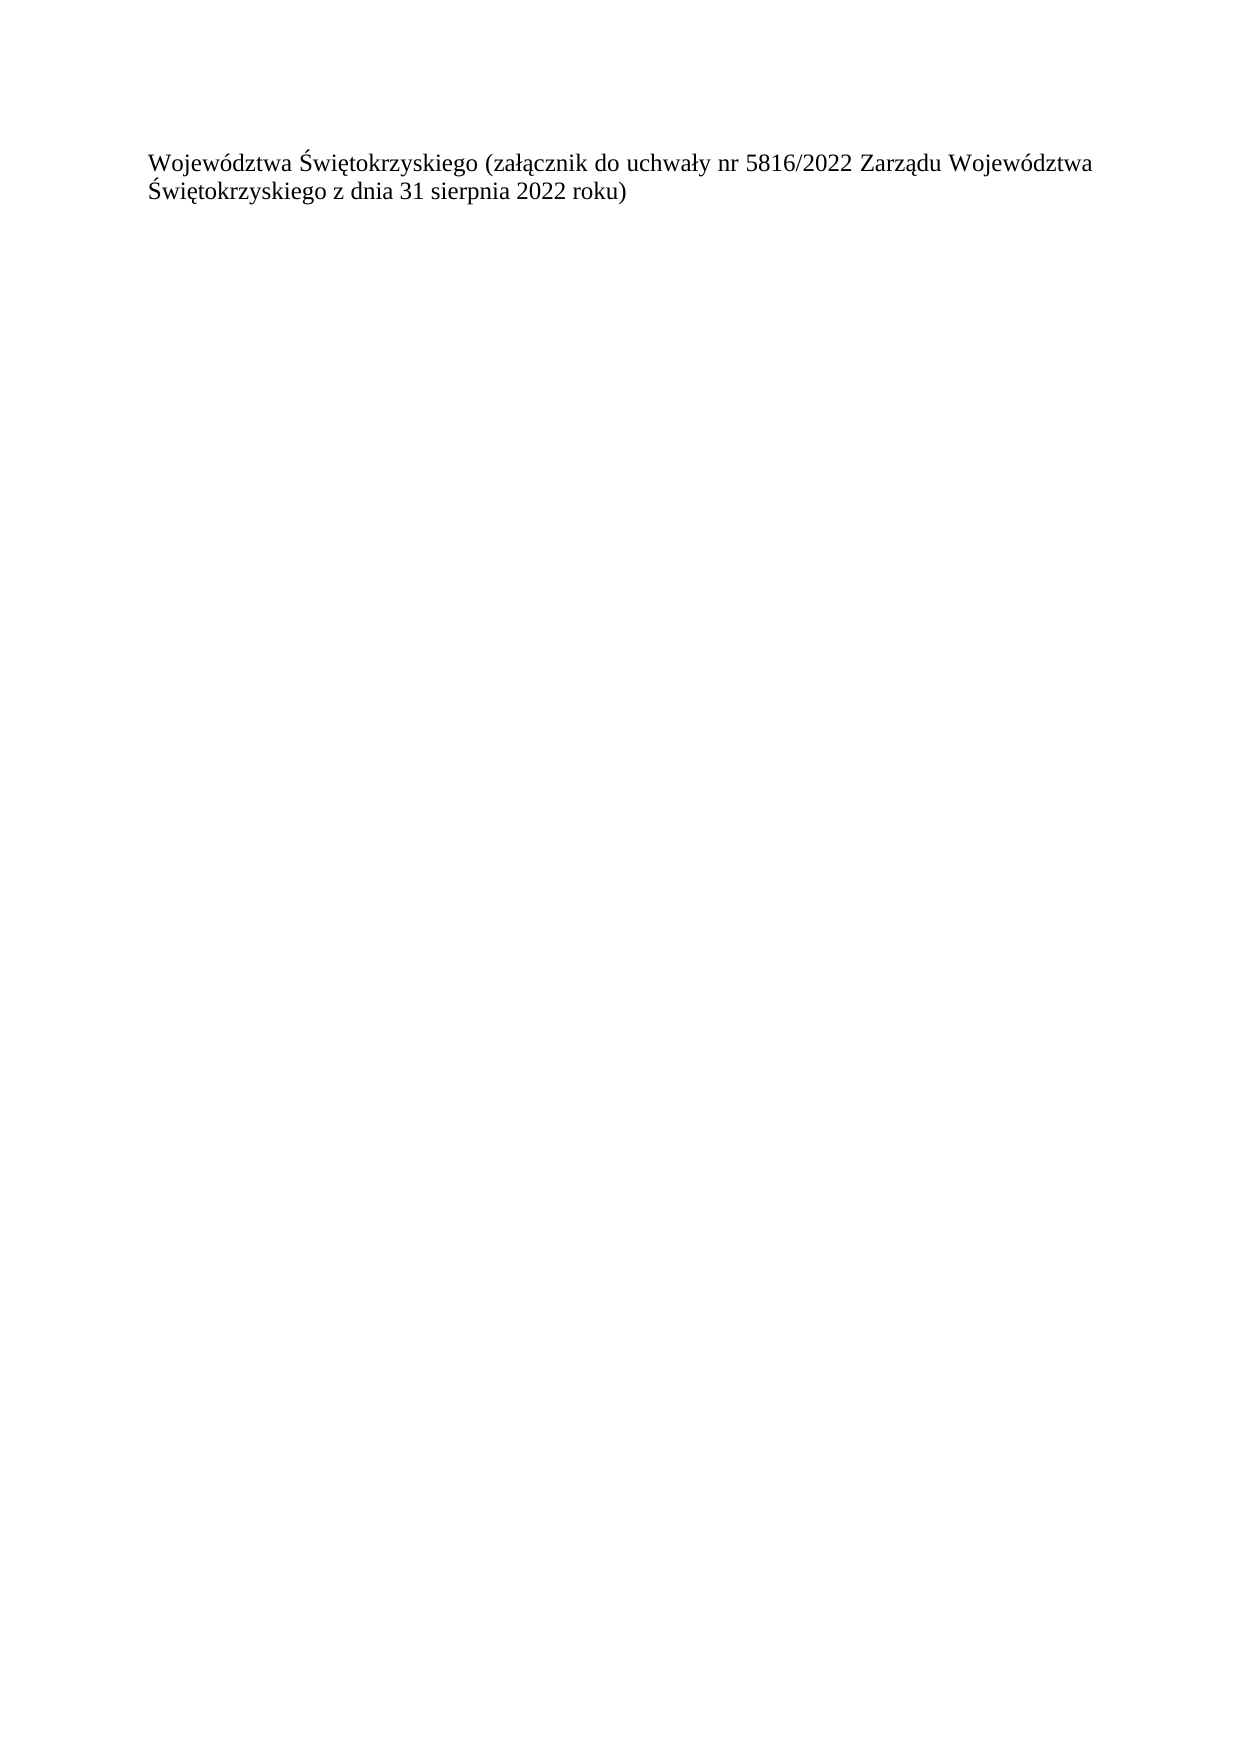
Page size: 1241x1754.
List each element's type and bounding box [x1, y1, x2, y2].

text [148, 148, 1093, 205]
